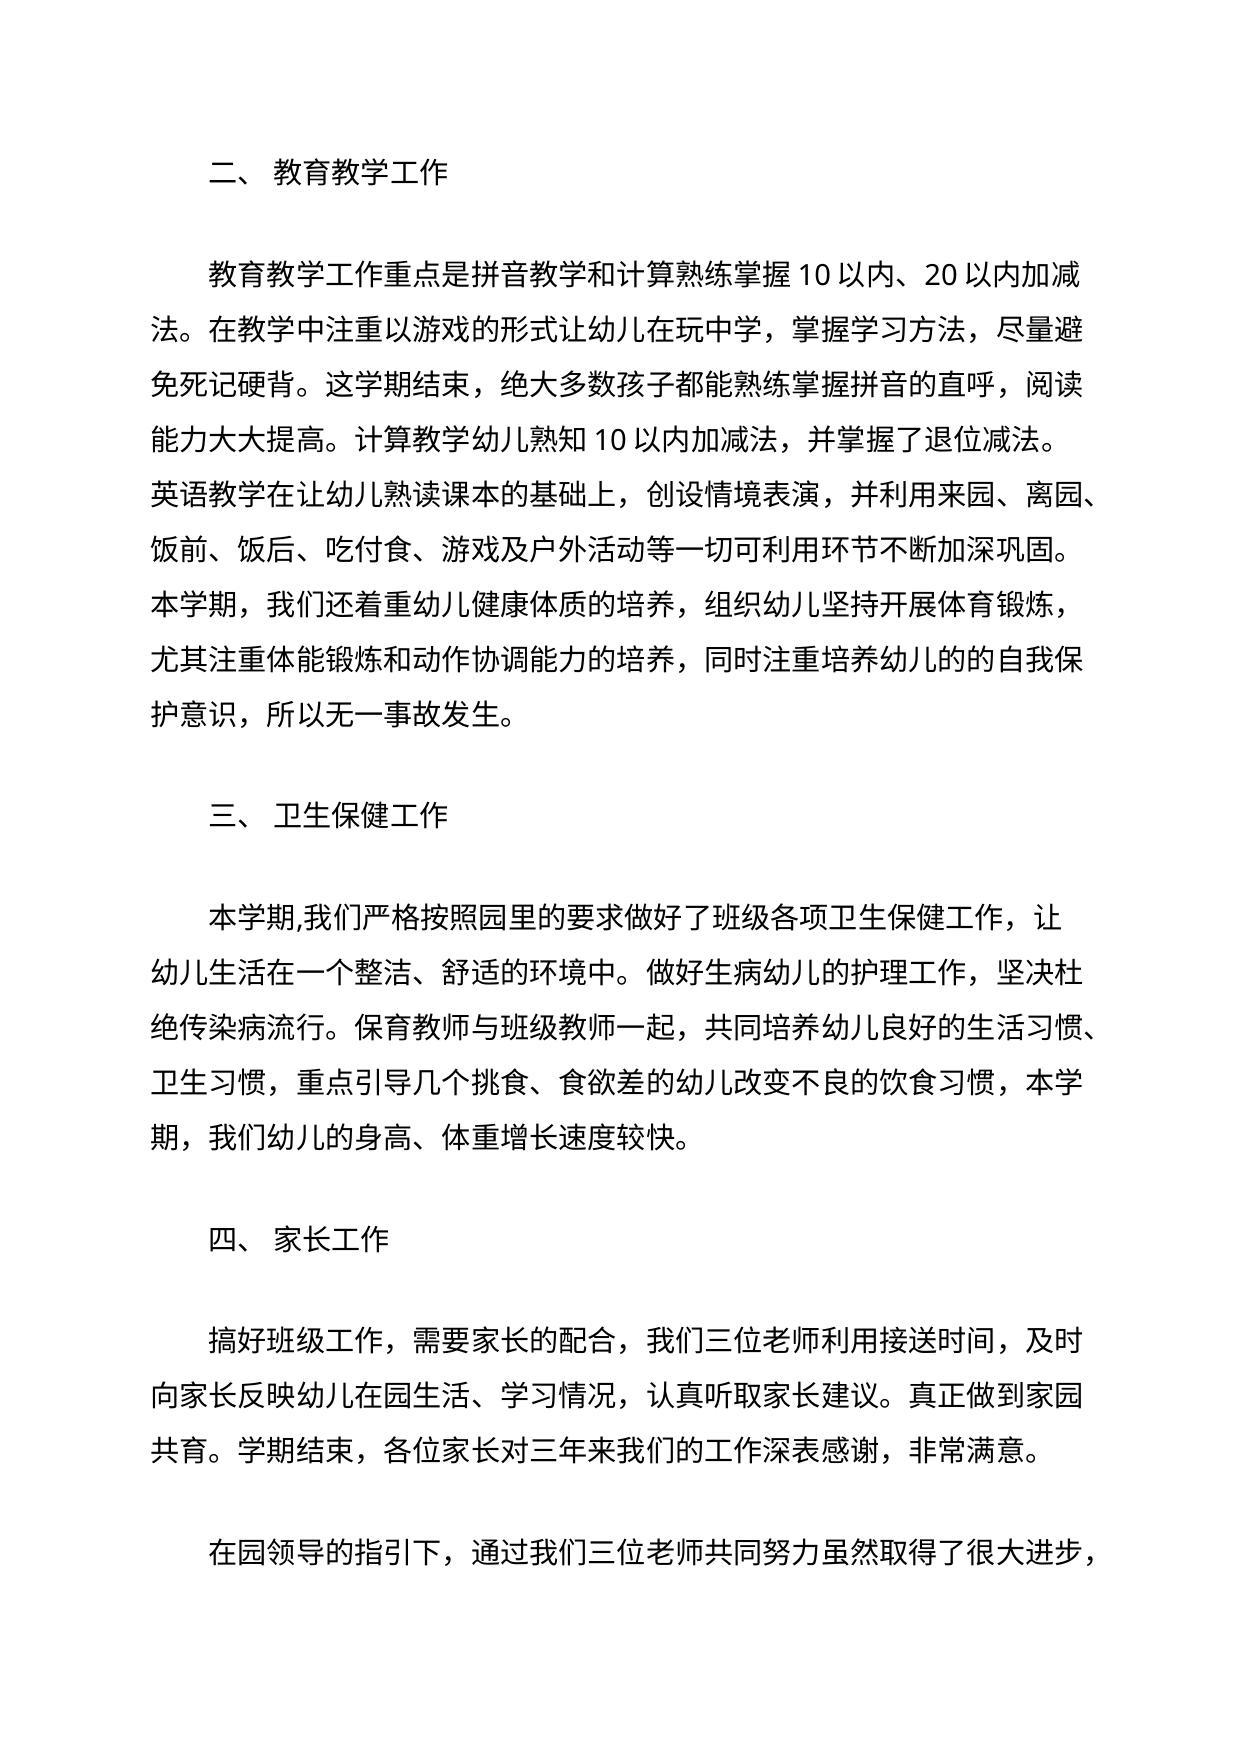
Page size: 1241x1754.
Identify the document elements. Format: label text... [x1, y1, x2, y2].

text 四、 家长工作 [150, 1216, 1090, 1258]
text 教育教学工作重点是拼音教学和计算熟练掌握10以内、20以内加减法。在教学中注重以游戏的形式让幼儿在玩中学，掌握学习方法，尽量避免死记硬背。这学期结束，绝大多数孩子都能熟练掌握拼音的直呼，阅读能力大大提高。计算教学幼儿熟知10以内加减法，并掌握了退位减法。英语教学在让幼儿熟读课本的基础上，创设情境表演，并利用来园、离园、饭前、饭后、吃付食、游戏及户外活动等一切可利用环节不断加深巩固。本学期，我们还着重幼儿健康体质的培养，组织幼儿坚持开展体育锻炼，尤其注重体能锻炼和动作协调能力的培养，同时注重培养幼儿的的自我保护意识，所以无一事故发生。 [150, 252, 1090, 733]
text 搞好班级工作，需要家长的配合，我们三位老师利用接送时间，及时向家长反映幼儿在园生活、学习情况，认真听取家长建议。真正做到家园共育。学期结束，各位家长对三年来我们的工作深表感谢，非常满意。 [150, 1318, 1090, 1470]
text 二、 教育教学工作 [150, 150, 1090, 192]
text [150, 1529, 1090, 1572]
text 本学期,我们严格按照园里的要求做好了班级各项卫生保健工作，让幼儿生活在一个整洁、舒适的环境中。做好生病幼儿的护理工作，坚决杜绝传染病流行。保育教师与班级教师一起，共同培养幼儿良好的生活习惯、卫生习惯，重点引导几个挑食、食欲差的幼儿改变不良的饮食习惯，本学期，我们幼儿的身高、体重增长速度较快。 [150, 895, 1090, 1157]
text 三、 卫生保健工作 [150, 793, 1090, 835]
